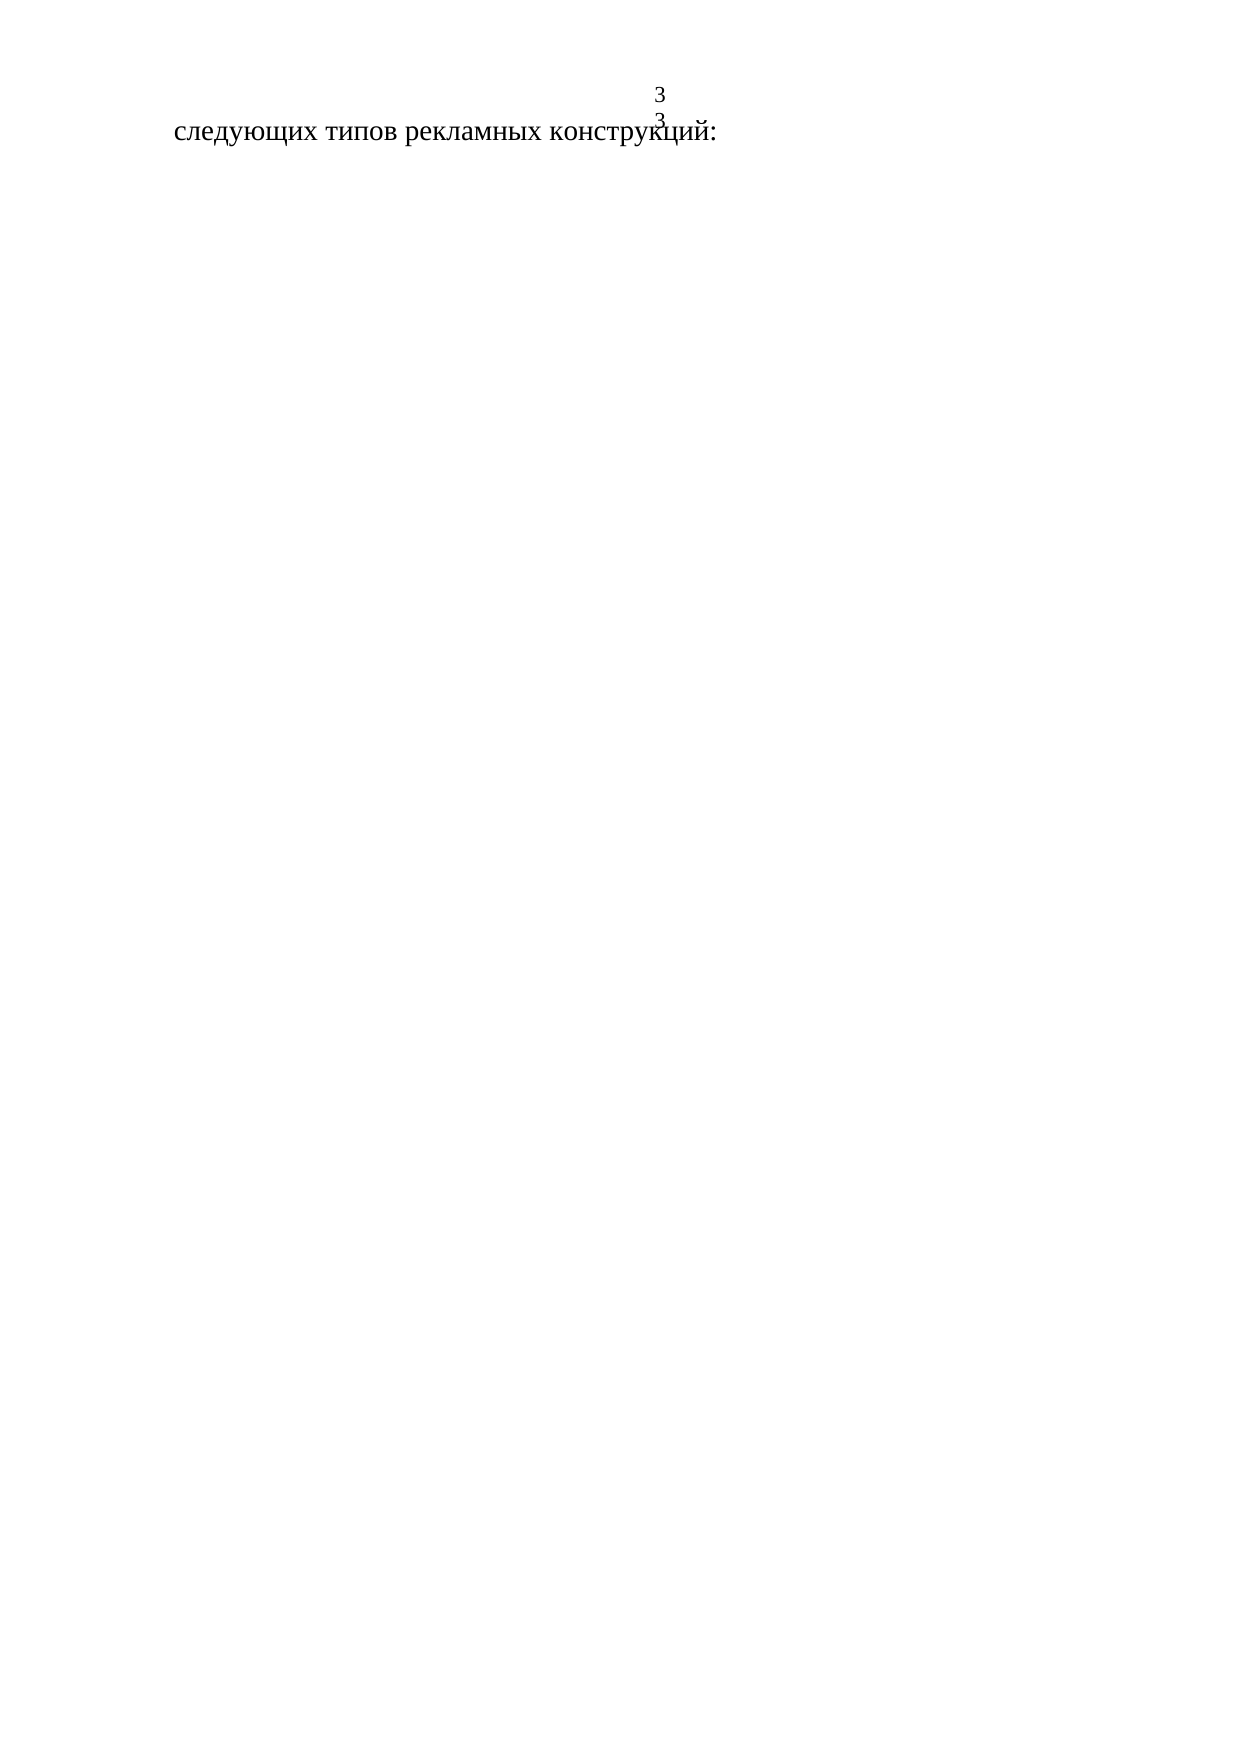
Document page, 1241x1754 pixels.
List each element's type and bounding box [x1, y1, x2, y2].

list [173, 114, 1156, 147]
